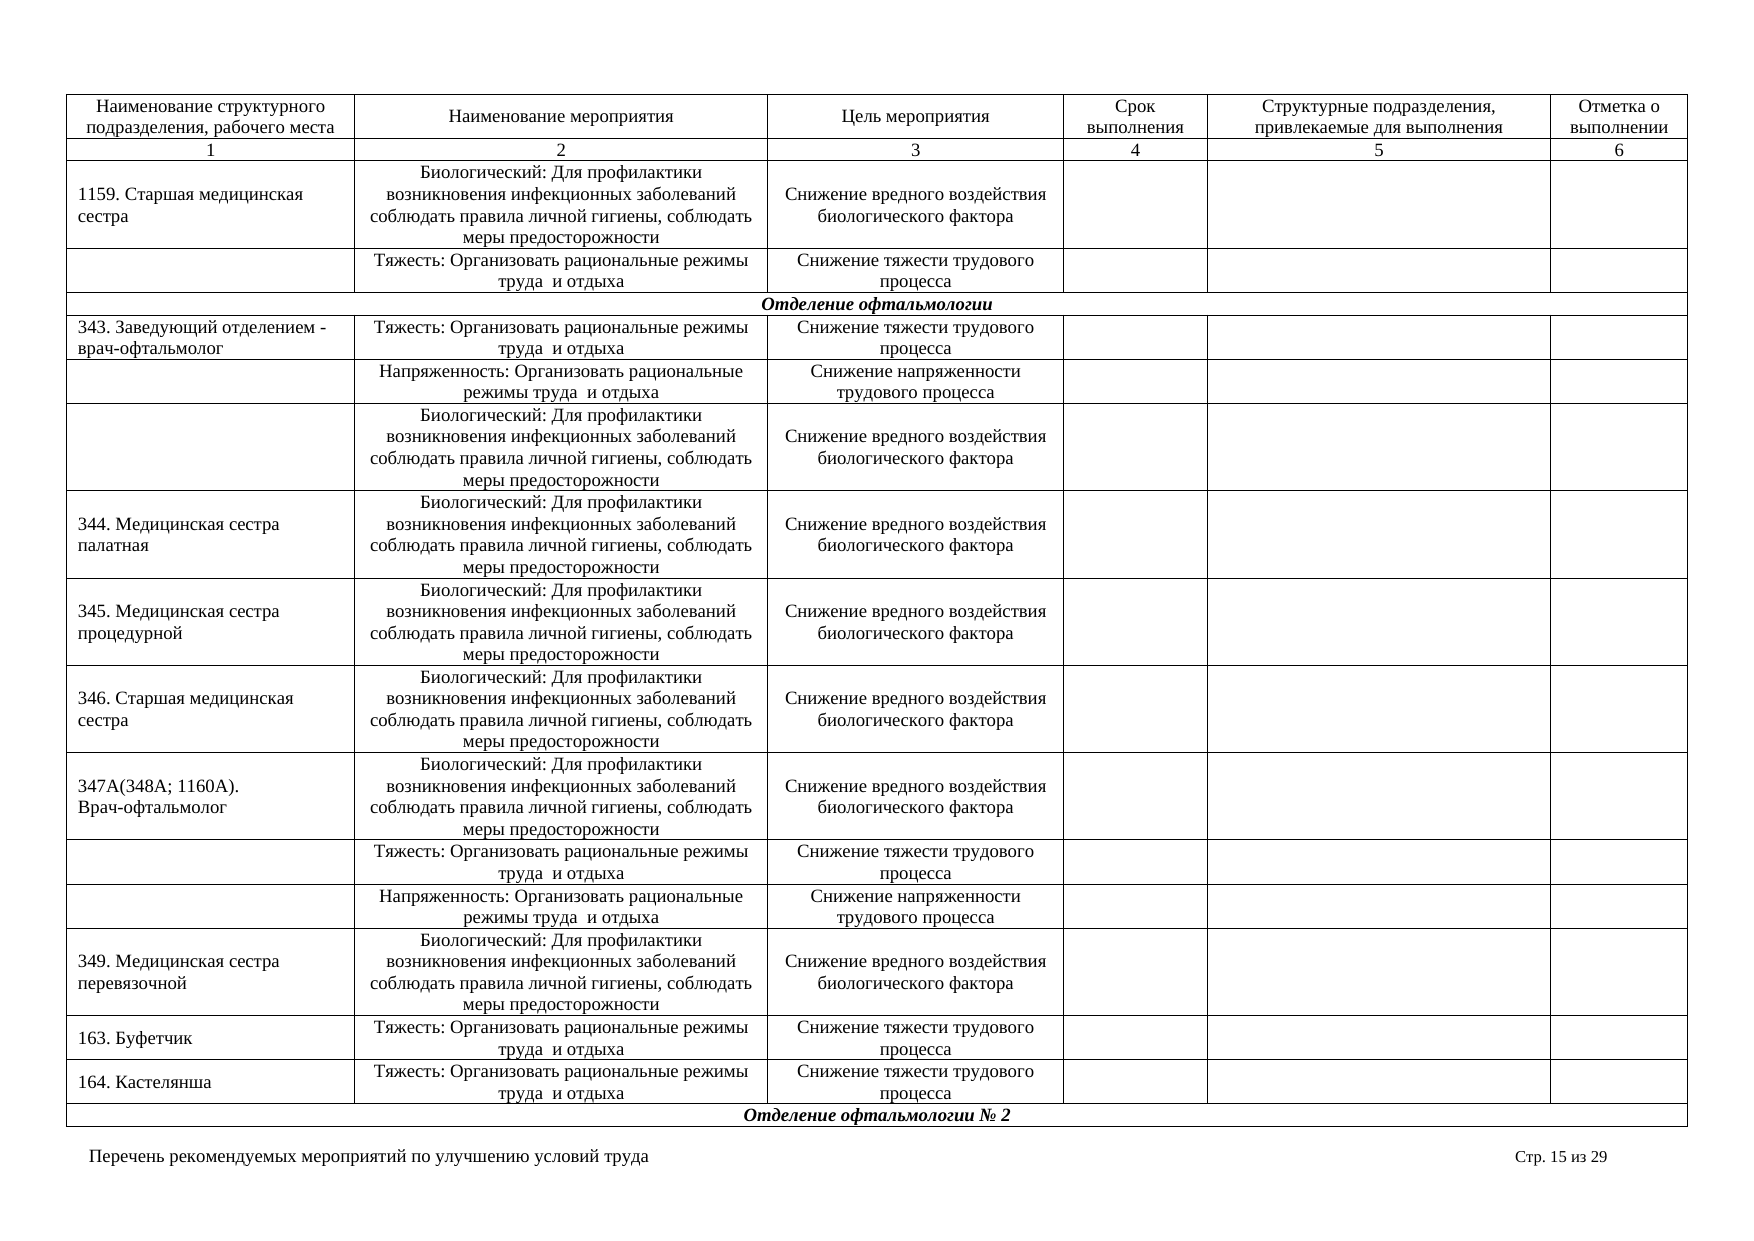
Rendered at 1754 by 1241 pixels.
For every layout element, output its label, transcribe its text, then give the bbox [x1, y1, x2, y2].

table_cell Снижение вредного воздействия биологического фактора [768, 753, 1063, 839]
table_cell 3 [768, 139, 1063, 160]
table_cell Тяжесть: Организовать рациональные режимы труда и отдыха [355, 1060, 767, 1103]
table_cell Снижение тяжести трудового процесса [768, 249, 1063, 292]
table_cell [1551, 840, 1687, 883]
table_cell Снижение вредного воздействия биологического фактора [768, 579, 1063, 665]
table_cell 343. Заведующий отделением - врач-офтальмолог [67, 316, 354, 359]
table_cell 344. Медицинская сестра палатная [67, 491, 354, 577]
table_cell [1551, 1016, 1687, 1059]
table_cell [1064, 1060, 1207, 1103]
table_cell [1551, 666, 1687, 752]
table_cell [1551, 404, 1687, 490]
table_cell Биологический: Для профилактики возникновения инфекционных заболеваний соблюдать правила личной гигиены, соблюдать меры предосторожности [355, 404, 767, 490]
table_cell [1551, 360, 1687, 403]
table_cell 4 [1064, 139, 1207, 160]
table_cell Снижение тяжести трудового процесса [768, 1060, 1063, 1103]
table_cell [1551, 249, 1687, 292]
table_cell [1551, 885, 1687, 928]
table_header Цель мероприятия [768, 95, 1063, 138]
table_cell [1551, 753, 1687, 839]
table_cell 163. Буфетчик [67, 1016, 354, 1059]
table_cell [1064, 929, 1207, 1015]
table_cell [1064, 360, 1207, 403]
table_cell Биологический: Для профилактики возникновения инфекционных заболеваний соблюдать правила личной гигиены, соблюдать меры предосторожности [355, 666, 767, 752]
table_cell 347А(348А; 1160А). Врач-офтальмолог [67, 753, 354, 839]
table_cell [1064, 840, 1207, 883]
table_cell [1551, 929, 1687, 1015]
table_cell Снижение вредного воздействия биологического фактора [768, 929, 1063, 1015]
table_cell Отделение офтальмологии [67, 293, 1687, 314]
table_cell [1208, 249, 1550, 292]
table_cell Снижение напряженности трудового процесса [768, 885, 1063, 928]
table_cell 2 [355, 139, 767, 160]
table_cell [1208, 929, 1550, 1015]
table_cell 346. Старшая медицинская сестра [67, 666, 354, 752]
table_cell Снижение тяжести трудового процесса [768, 1016, 1063, 1059]
table_cell 5 [1208, 139, 1550, 160]
table_cell [1551, 491, 1687, 577]
table_cell Тяжесть: Организовать рациональные режимы труда и отдыха [355, 1016, 767, 1059]
table_cell [1064, 161, 1207, 248]
table_cell [1208, 360, 1550, 403]
table_cell [67, 840, 354, 883]
table_cell [67, 404, 354, 490]
table_cell [1064, 1016, 1207, 1059]
table_cell Напряженность: Организовать рациональные режимы труда и отдыха [355, 360, 767, 403]
table_cell Тяжесть: Организовать рациональные режимы труда и отдыха [355, 249, 767, 292]
table_cell [1064, 753, 1207, 839]
table_cell Биологический: Для профилактики возникновения инфекционных заболеваний соблюдать правила личной гигиены, соблюдать меры предосторожности [355, 753, 767, 839]
table_header Наименование структурного подразделения, рабочего места [67, 95, 354, 138]
table_cell [67, 249, 354, 292]
table_cell 345. Медицинская сестра процедурной [67, 579, 354, 665]
table_cell 349. Медицинская сестра перевязочной [67, 929, 354, 1015]
table_cell [1208, 753, 1550, 839]
table_cell [1064, 666, 1207, 752]
table_cell Биологический: Для профилактики возникновения инфекционных заболеваний соблюдать правила личной гигиены, соблюдать меры предосторожности [355, 161, 767, 248]
table_cell [1208, 316, 1550, 359]
table_cell Снижение тяжести трудового процесса [768, 840, 1063, 883]
table_cell [1208, 666, 1550, 752]
table_cell [1064, 885, 1207, 928]
table_cell Биологический: Для профилактики возникновения инфекционных заболеваний соблюдать правила личной гигиены, соблюдать меры предосторожности [355, 579, 767, 665]
table_cell [1064, 491, 1207, 577]
table_cell 164. Кастелянша [67, 1060, 354, 1103]
table_cell Снижение тяжести трудового процесса [768, 316, 1063, 359]
table_cell [1064, 404, 1207, 490]
table_cell Снижение вредного воздействия биологического фактора [768, 161, 1063, 248]
table_cell 1159. Старшая медицинская сестра [67, 161, 354, 248]
table_cell Биологический: Для профилактики возникновения инфекционных заболеваний соблюдать правила личной гигиены, соблюдать меры предосторожности [355, 491, 767, 577]
table_header Срок выполнения [1064, 95, 1207, 138]
table_header Наименование мероприятия [355, 95, 767, 138]
table_cell [67, 885, 354, 928]
table_cell [1208, 491, 1550, 577]
table_cell [1208, 1016, 1550, 1059]
table_cell [1208, 579, 1550, 665]
table_cell [1551, 316, 1687, 359]
table_cell [1551, 1060, 1687, 1103]
table_cell [67, 360, 354, 403]
table_cell [1208, 840, 1550, 883]
table_cell [1208, 885, 1550, 928]
table_cell 1 [67, 139, 354, 160]
table_cell [1064, 579, 1207, 665]
table_cell Напряженность: Организовать рациональные режимы труда и отдыха [355, 885, 767, 928]
table_cell Тяжесть: Организовать рациональные режимы труда и отдыха [355, 316, 767, 359]
table_header Структурные подразделения, привлекаемые для выполнения [1208, 95, 1550, 138]
table_cell [1208, 1060, 1550, 1103]
table_header Отметка о выполнении [1551, 95, 1687, 138]
table_cell Снижение вредного воздействия биологического фактора [768, 491, 1063, 577]
table_cell Снижение напряженности трудового процесса [768, 360, 1063, 403]
table_cell [1551, 161, 1687, 248]
table_cell Снижение вредного воздействия биологического фактора [768, 666, 1063, 752]
table_cell [1208, 404, 1550, 490]
table_cell 6 [1551, 139, 1687, 160]
table_cell [1208, 161, 1550, 248]
table_cell [1064, 249, 1207, 292]
table_cell Снижение вредного воздействия биологического фактора [768, 404, 1063, 490]
table_cell Тяжесть: Организовать рациональные режимы труда и отдыха [355, 840, 767, 883]
table_cell Отделение офтальмологии № 2 [67, 1104, 1687, 1126]
table_cell [1064, 316, 1207, 359]
table_cell Биологический: Для профилактики возникновения инфекционных заболеваний соблюдать правила личной гигиены, соблюдать меры предосторожности [355, 929, 767, 1015]
table_cell [1551, 579, 1687, 665]
